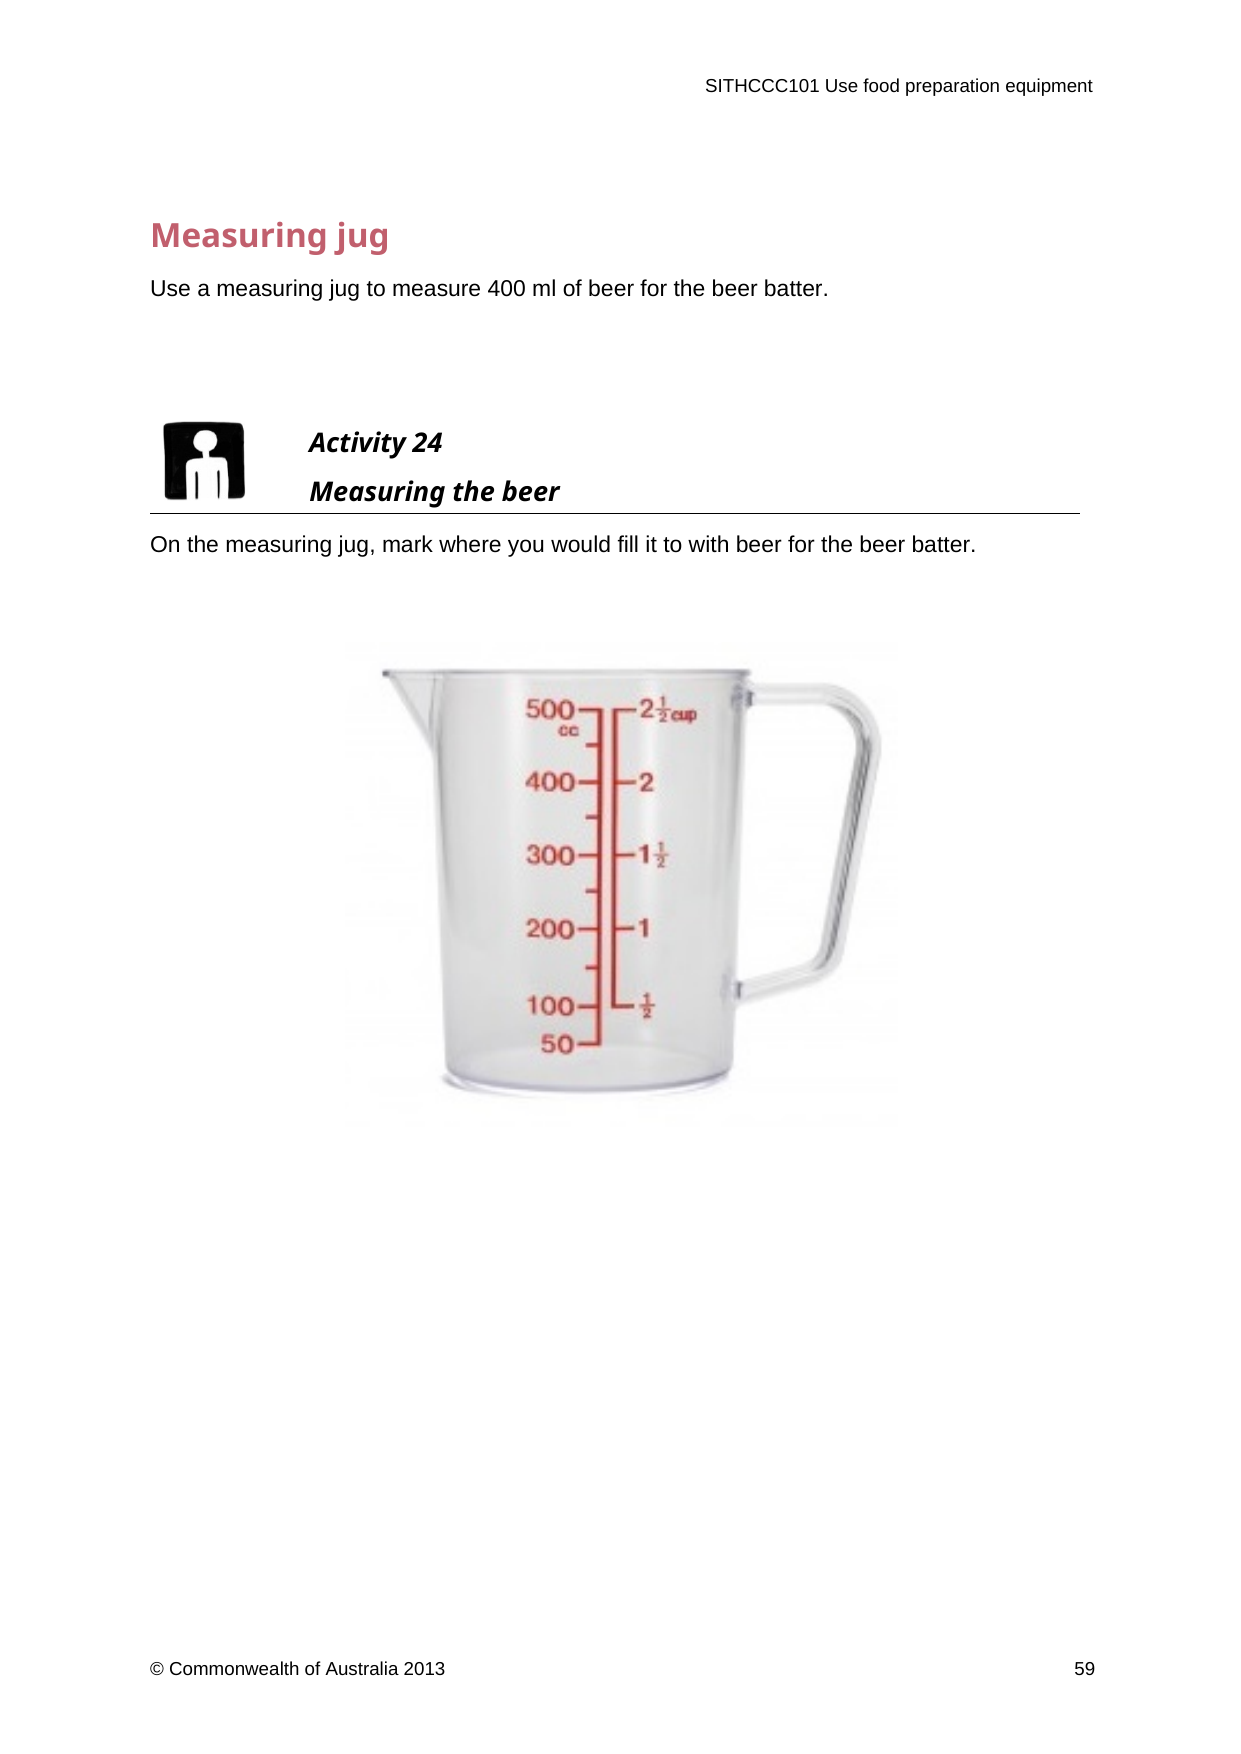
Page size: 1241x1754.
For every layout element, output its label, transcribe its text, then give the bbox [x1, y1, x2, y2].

table_header [150, 408, 298, 512]
text Measuring jug [150, 212, 1093, 257]
table_header Activity 24 Measuring the beer [298, 408, 1080, 512]
text Use a measuring jug to measure 400 ml of beer for the beer batter. [150, 270, 1093, 303]
text On the measuring jug, mark where you would fill it to with beer for the beer batter. [150, 526, 1093, 559]
picture [161, 420, 246, 501]
picture [344, 642, 898, 1127]
